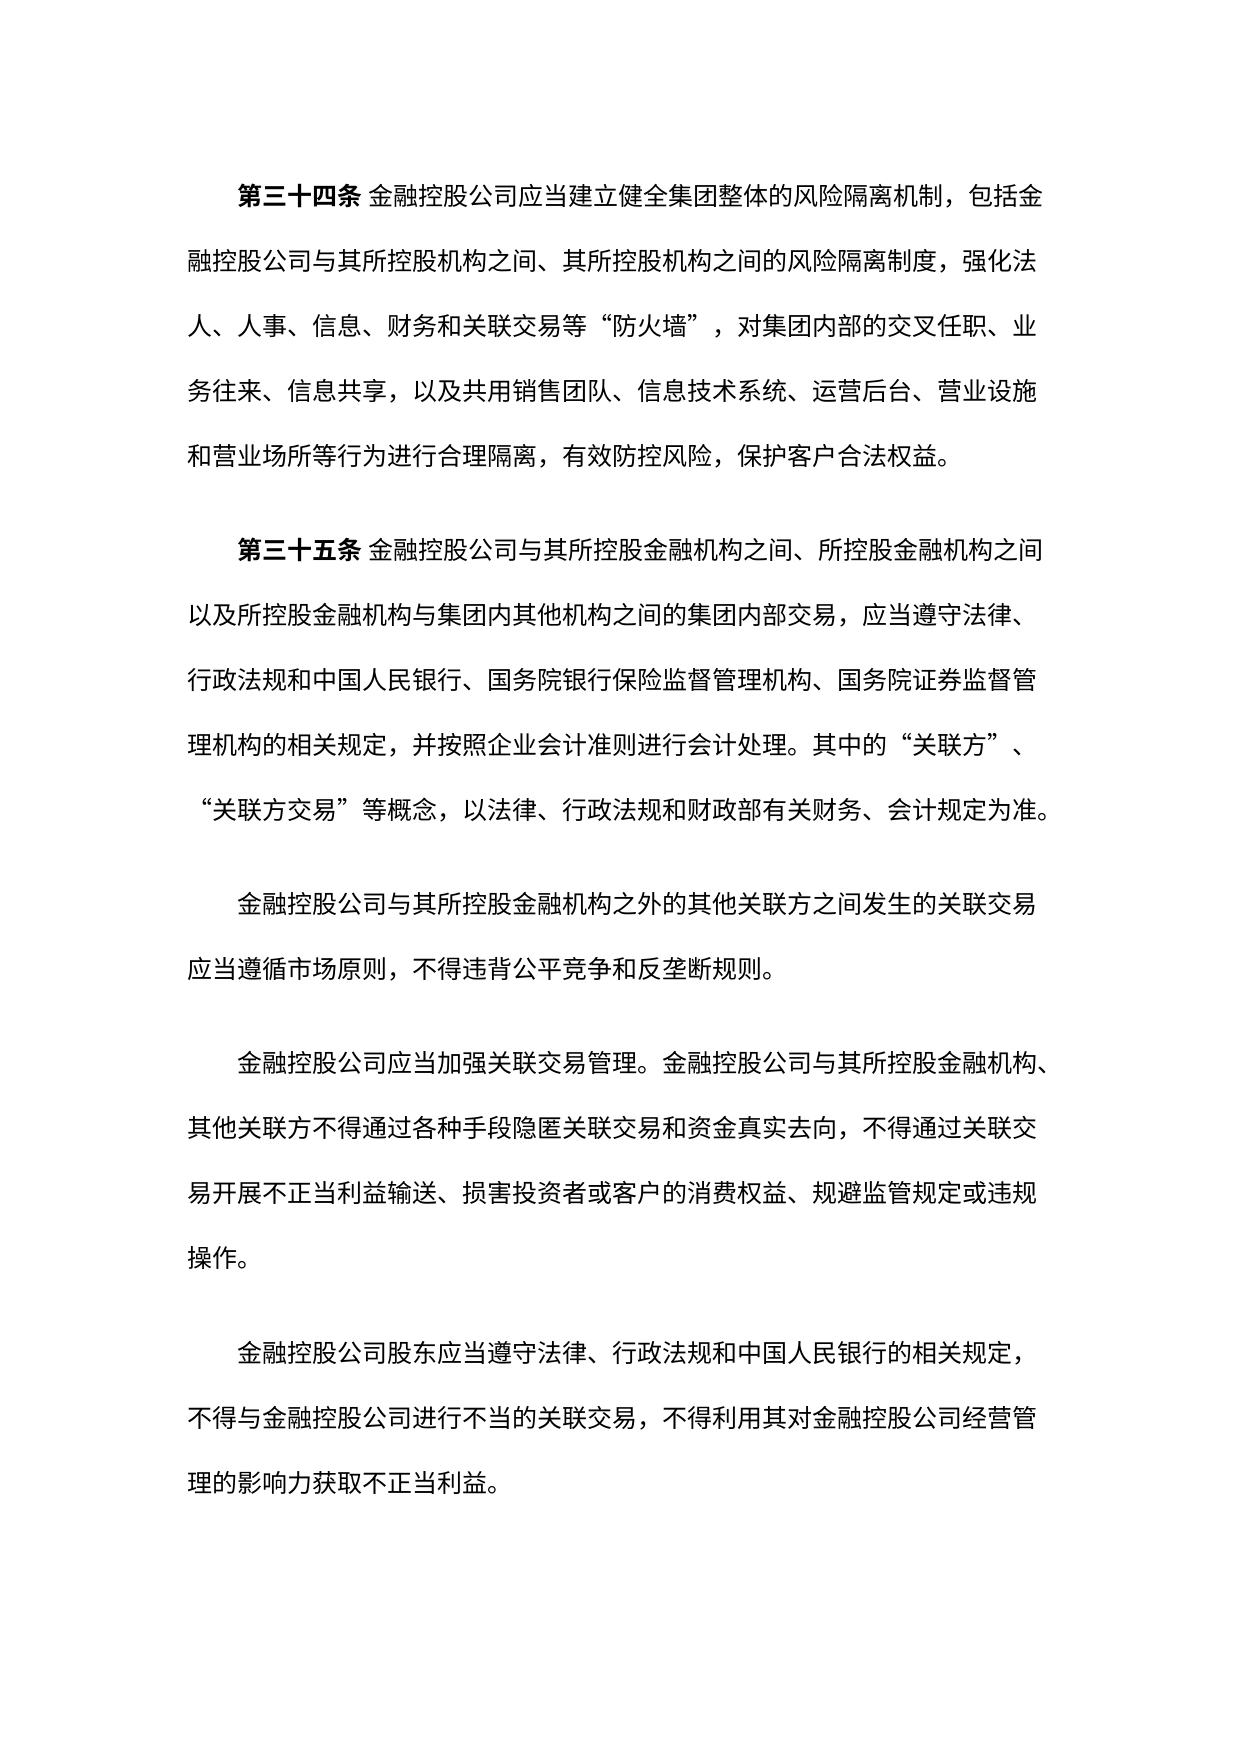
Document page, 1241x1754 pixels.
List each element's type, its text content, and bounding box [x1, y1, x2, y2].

text 第三十五条 金融控股公司与其所控股金融机构之间、所控股金融机构之间以及所控股金融机构与集团内其他机构之间的集团内部交易，应当遵守法律、行政法规和中国人民银行、国务院银行保险监督管理机构、国务院证券监督管理机构的相关规定，并按照企业会计准则进行会计处理。其中的“关联方”、“关联方交易”等概念，以法律、行政法规和财政部有关财务、会计规定为准。 [187, 516, 1053, 841]
text 第三十四条 金融控股公司应当建立健全集团整体的风险隔离机制，包括金融控股公司与其所控股机构之间、其所控股机构之间的风险隔离制度，强化法人、人事、信息、财务和关联交易等“防火墙”，对集团内部的交叉任职、业务往来、信息共享，以及共用销售团队、信息技术系统、运营后台、营业设施和营业场所等行为进行合理隔离，有效防控风险，保护客户合法权益。 [187, 162, 1053, 487]
text 金融控股公司应当加强关联交易管理。金融控股公司与其所控股金融机构、其他关联方不得通过各种手段隐匿关联交易和资金真实去向，不得通过关联交易开展不正当利益输送、损害投资者或客户的消费权益、规避监管规定或违规操作。 [187, 1029, 1053, 1289]
text 金融控股公司股东应当遵守法律、行政法规和中国人民银行的相关规定，不得与金融控股公司进行不当的关联交易，不得利用其对金融控股公司经营管理的影响力获取不正当利益。 [187, 1319, 1053, 1514]
text 金融控股公司与其所控股金融机构之外的其他关联方之间发生的关联交易应当遵循市场原则，不得违背公平竞争和反垄断规则。 [187, 870, 1053, 1000]
